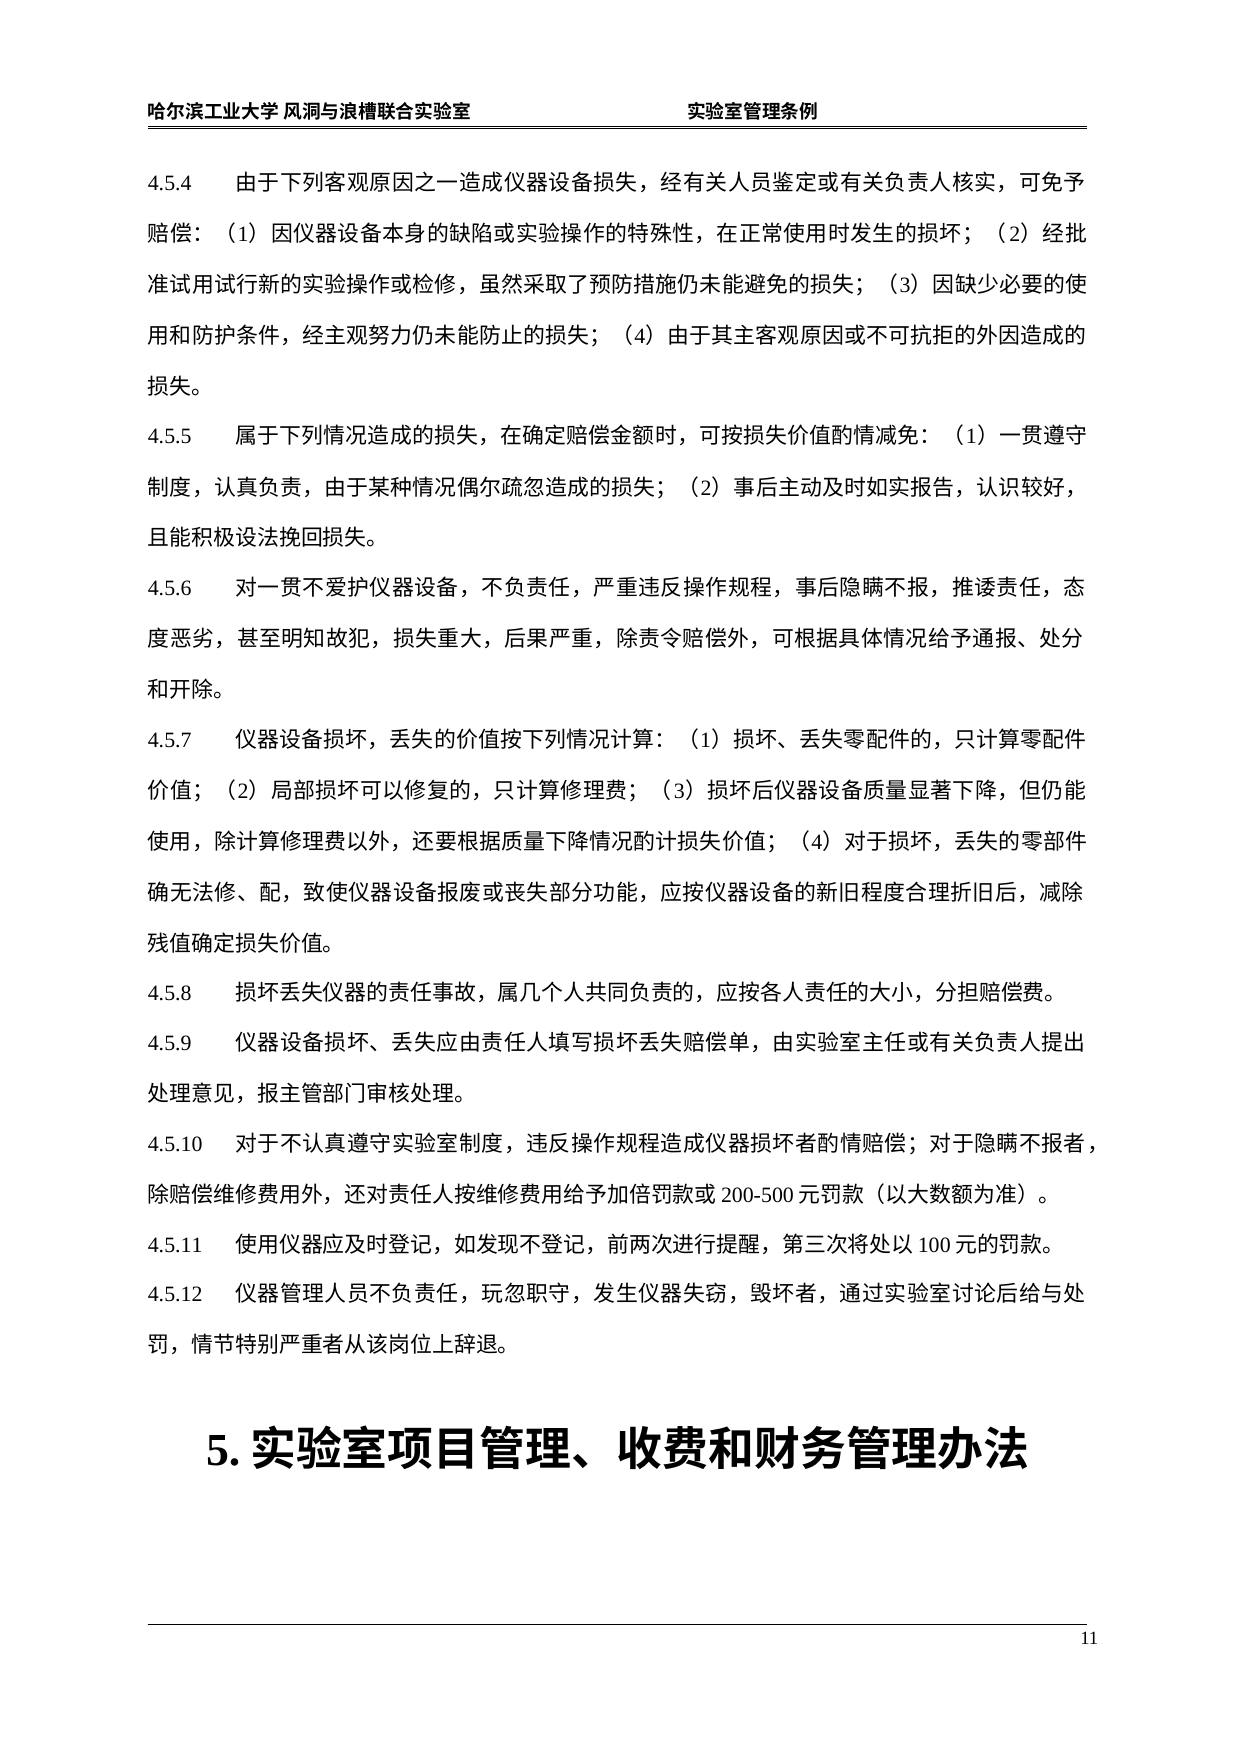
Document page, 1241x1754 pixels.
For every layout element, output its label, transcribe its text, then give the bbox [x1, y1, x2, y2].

list 对于不认真遵守实验室制度，违反操作规程造成仪器损坏者酌情赔偿；对于隐瞒不报者，除赔偿维修费用外，还对责任人按维修费用给予加倍罚款或200-500元罚款（以大数额为准）。 [148, 1125, 1087, 1210]
list 仪器设备损坏，丢失的价值按下列情况计算：（1）损坏、丢失零配件的，只计算零配件价值；（2）局部损坏可以修复的，只计算修理费；（3）损坏后仪器设备质量显著下降，但仍能使用，除计算修理费以外，还要根据质量下降情况酌计损失价值；（4）对于损坏，丢失的零部件确无法修、配，致使仪器设备报废或丧失部分功能，应按仪器设备的新旧程度合理折旧后，减除残值确定损失价值。 [148, 721, 1087, 958]
list 损坏丢失仪器的责任事故，属几个人共同负责的，应按各人责任的大小，分担赔偿费。 [148, 974, 1087, 1008]
list 使用仪器应及时登记，如发现不登记，前两次进行提醒，第三次将处以100元的罚款。 [148, 1226, 1087, 1259]
list 仪器管理人员不负责任，玩忽职守，发生仪器失窃，毁坏者，通过实验室讨论后给与处罚，情节特别严重者从该岗位上辞退。 [148, 1275, 1087, 1360]
subtitle 实验室项目管理、收费和财务管理办法 [148, 1411, 1087, 1479]
list 属于下列情况造成的损失，在确定赔偿金额时，可按损失价值酌情减免：（1）一贯遵守制度，认真负责，由于某种情况偶尔疏忽造成的损失；（2）事后主动及时如实报告，认识较好，且能积极设法挽回损失。 [148, 417, 1087, 553]
list 对一贯不爱护仪器设备，不负责任，严重违反操作规程，事后隐瞒不报，推诿责任，态度恶劣，甚至明知故犯，损失重大，后果严重，除责令赔偿外，可根据具体情况给予通报、处分和开除。 [148, 569, 1087, 705]
list 由于下列客观原因之一造成仪器设备损失，经有关人员鉴定或有关负责人核实，可免予赔偿：（1）因仪器设备本身的缺陷或实验操作的特殊性，在正常使用时发生的损坏；（2）经批准试用试行新的实验操作或检修，虽然采取了预防措施仍未能避免的损失；（3）因缺少必要的使用和防护条件，经主观努力仍未能防止的损失；（4）由于其主客观原因或不可抗拒的外因造成的损失。 [148, 164, 1087, 402]
list 仪器设备损坏、丢失应由责任人填写损坏丢失赔偿单，由实验室主任或有关负责人提出处理意见，报主管部门审核处理。 [148, 1024, 1087, 1109]
